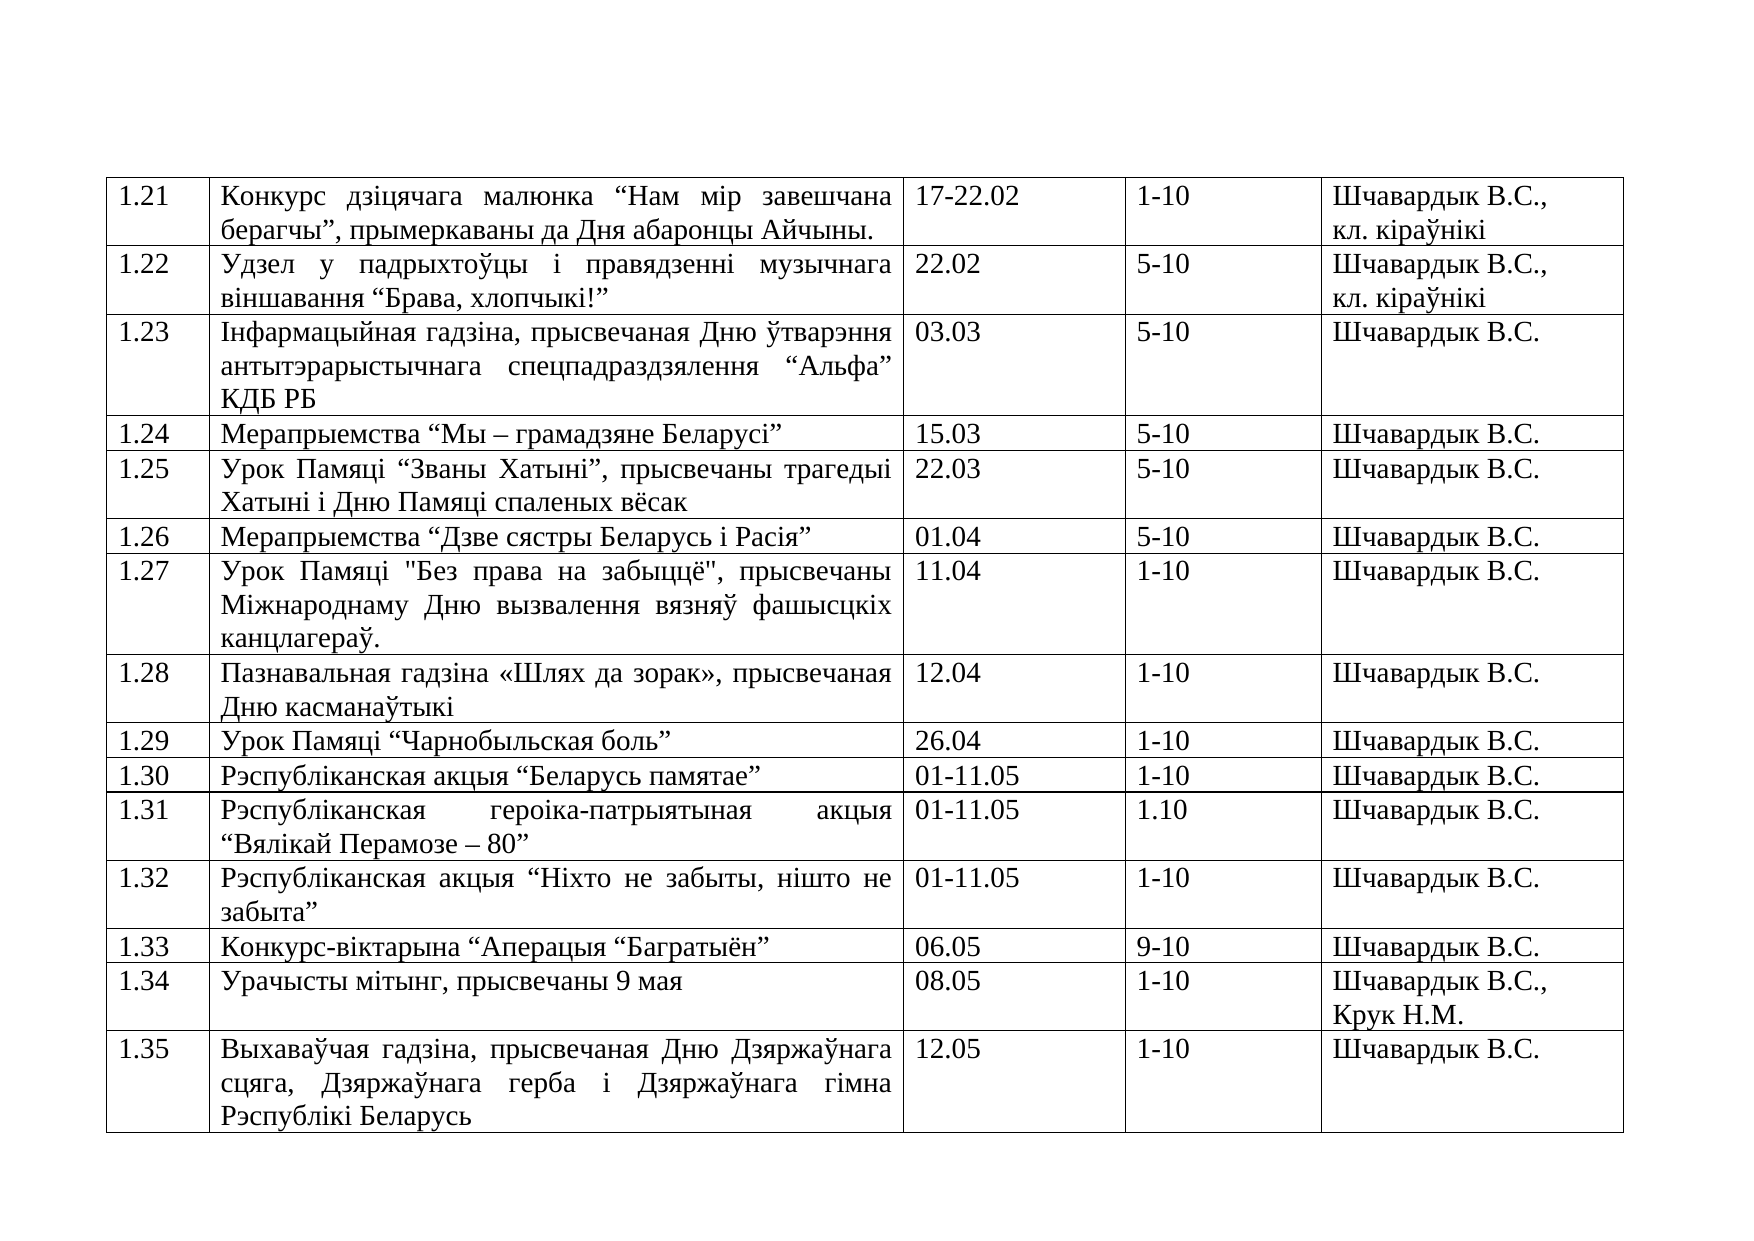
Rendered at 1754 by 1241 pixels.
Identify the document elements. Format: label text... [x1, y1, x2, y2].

table_cell Мерапрыемства “Мы – грамадзяне Беларусі” [210, 416, 903, 450]
table_cell 17-22.02 [904, 178, 1125, 245]
table_cell 1-10 [1126, 963, 1321, 1030]
table_cell Конкурс-віктарына “Аперацыя “Багратыён” [210, 929, 903, 962]
table_cell 1.32 [107, 861, 209, 928]
table_cell Урок Памяці "Без права на забыццё", прысвечаны Міжнароднаму Дню вызвалення вязняў фашысцкіх канцлагераў. [210, 554, 903, 654]
table_cell Урачысты мітынг, прысвечаны 9 мая [210, 963, 903, 1030]
table_cell Шчавардык В.С. [1322, 793, 1623, 859]
table_cell 26.04 [904, 723, 1125, 757]
table_cell Шчавардык В.С., Крук Н.М. [1322, 963, 1623, 1030]
table_cell 1.30 [107, 758, 209, 791]
table_cell 15.03 [904, 416, 1125, 450]
table_cell Шчавардык В.С. [1322, 723, 1623, 757]
table_cell 11.04 [904, 554, 1125, 654]
table_cell 1.25 [107, 451, 209, 518]
table_cell 1-10 [1126, 861, 1321, 928]
table_cell 1.22 [107, 246, 209, 313]
table_cell 1.24 [107, 416, 209, 450]
table_cell 1.23 [107, 315, 209, 415]
table_cell Урок Памяці “Званы Хатыні”, прысвечаны трагедыі Хатыні і Дню Памяці спаленых вёсак [210, 451, 903, 518]
table_cell Шчавардык В.С. [1322, 1031, 1623, 1132]
table_cell 5-10 [1126, 315, 1321, 415]
table_cell 5-10 [1126, 416, 1321, 450]
table_cell 5-10 [1126, 519, 1321, 552]
table_cell 1.35 [107, 1031, 209, 1132]
table_cell Урок Памяці “Чарнобыльская боль” [210, 723, 903, 757]
table_cell 1.28 [107, 655, 209, 722]
table_cell 01-11.05 [904, 793, 1125, 859]
table_cell Конкурс дзіцячага малюнка “Нам мір завешчана берагчы”, прымеркаваны да Дня абаронцы Айчыны. [210, 178, 903, 245]
table_cell 08.05 [904, 963, 1125, 1030]
table_cell 1-10 [1126, 178, 1321, 245]
table_cell 1.31 [107, 793, 209, 859]
table_cell 1.27 [107, 554, 209, 654]
table_cell Удзел у падрыхтоўцы і правядзенні музычнага віншавання “Брава, хлопчыкі!” [210, 246, 903, 313]
table_cell Шчавардык В.С. [1322, 929, 1623, 962]
table_cell 1.10 [1126, 793, 1321, 859]
table_cell 1-10 [1126, 723, 1321, 757]
table_cell Шчавардык В.С. [1322, 861, 1623, 928]
table_cell 01-11.05 [904, 758, 1125, 791]
table_cell Шчавардык В.С. [1322, 758, 1623, 791]
table_cell 01.04 [904, 519, 1125, 552]
table_cell Рэспубліканская акцыя “Ніхто не забыты, нішто не забыта” [210, 861, 903, 928]
table_cell Шчавардык В.С., кл. кіраўнікі [1322, 178, 1623, 245]
table_cell Шчавардык В.С. [1322, 519, 1623, 552]
table_cell Пазнавальная гадзіна «Шлях да зорак», прысвечаная Дню касманаўтыкі [210, 655, 903, 722]
table_cell 01-11.05 [904, 861, 1125, 928]
table_cell Рэспубліканская акцыя “Беларусь памятае” [210, 758, 903, 791]
table_cell 1-10 [1126, 758, 1321, 791]
table_cell Рэспубліканская героіка-патрыятыная акцыя “Вялікай Перамозе – 80” [210, 793, 903, 859]
table_cell Інфармацыйная гадзіна, прысвечаная Дню ўтварэння антытэрарыстычнага спецпадраздзялення “Альфа” КДБ РБ [210, 315, 903, 415]
table_cell 1-10 [1126, 1031, 1321, 1132]
table_cell 1.29 [107, 723, 209, 757]
table_cell 1.26 [107, 519, 209, 552]
table_cell 9-10 [1126, 929, 1321, 962]
table_cell Шчавардык В.С. [1322, 315, 1623, 415]
table_cell Шчавардык В.С. [1322, 416, 1623, 450]
table_cell Шчавардык В.С. [1322, 554, 1623, 654]
table_cell 5-10 [1126, 246, 1321, 313]
table_cell 1.33 [107, 929, 209, 962]
table_cell Шчавардык В.С. [1322, 451, 1623, 518]
table_cell 1.21 [107, 178, 209, 245]
table_cell 1-10 [1126, 655, 1321, 722]
table_cell Шчавардык В.С. [1322, 655, 1623, 722]
table_cell 1-10 [1126, 554, 1321, 654]
table_cell 22.02 [904, 246, 1125, 313]
table_cell 5-10 [1126, 451, 1321, 518]
table_cell 1.34 [107, 963, 209, 1030]
table_cell Мерапрыемства “Дзве сястры Беларусь і Расія” [210, 519, 903, 552]
table_cell 12.04 [904, 655, 1125, 722]
table_cell Шчавардык В.С., кл. кіраўнікі [1322, 246, 1623, 313]
table_cell 03.03 [904, 315, 1125, 415]
table_cell 22.03 [904, 451, 1125, 518]
table_cell Выхаваўчая гадзіна, прысвечаная Дню Дзяржаўнага сцяга, Дзяржаўнага герба і Дзяржаўнага гімна Рэспублікі Беларусь [210, 1031, 903, 1132]
table_cell 12.05 [904, 1031, 1125, 1132]
table_cell 06.05 [904, 929, 1125, 962]
